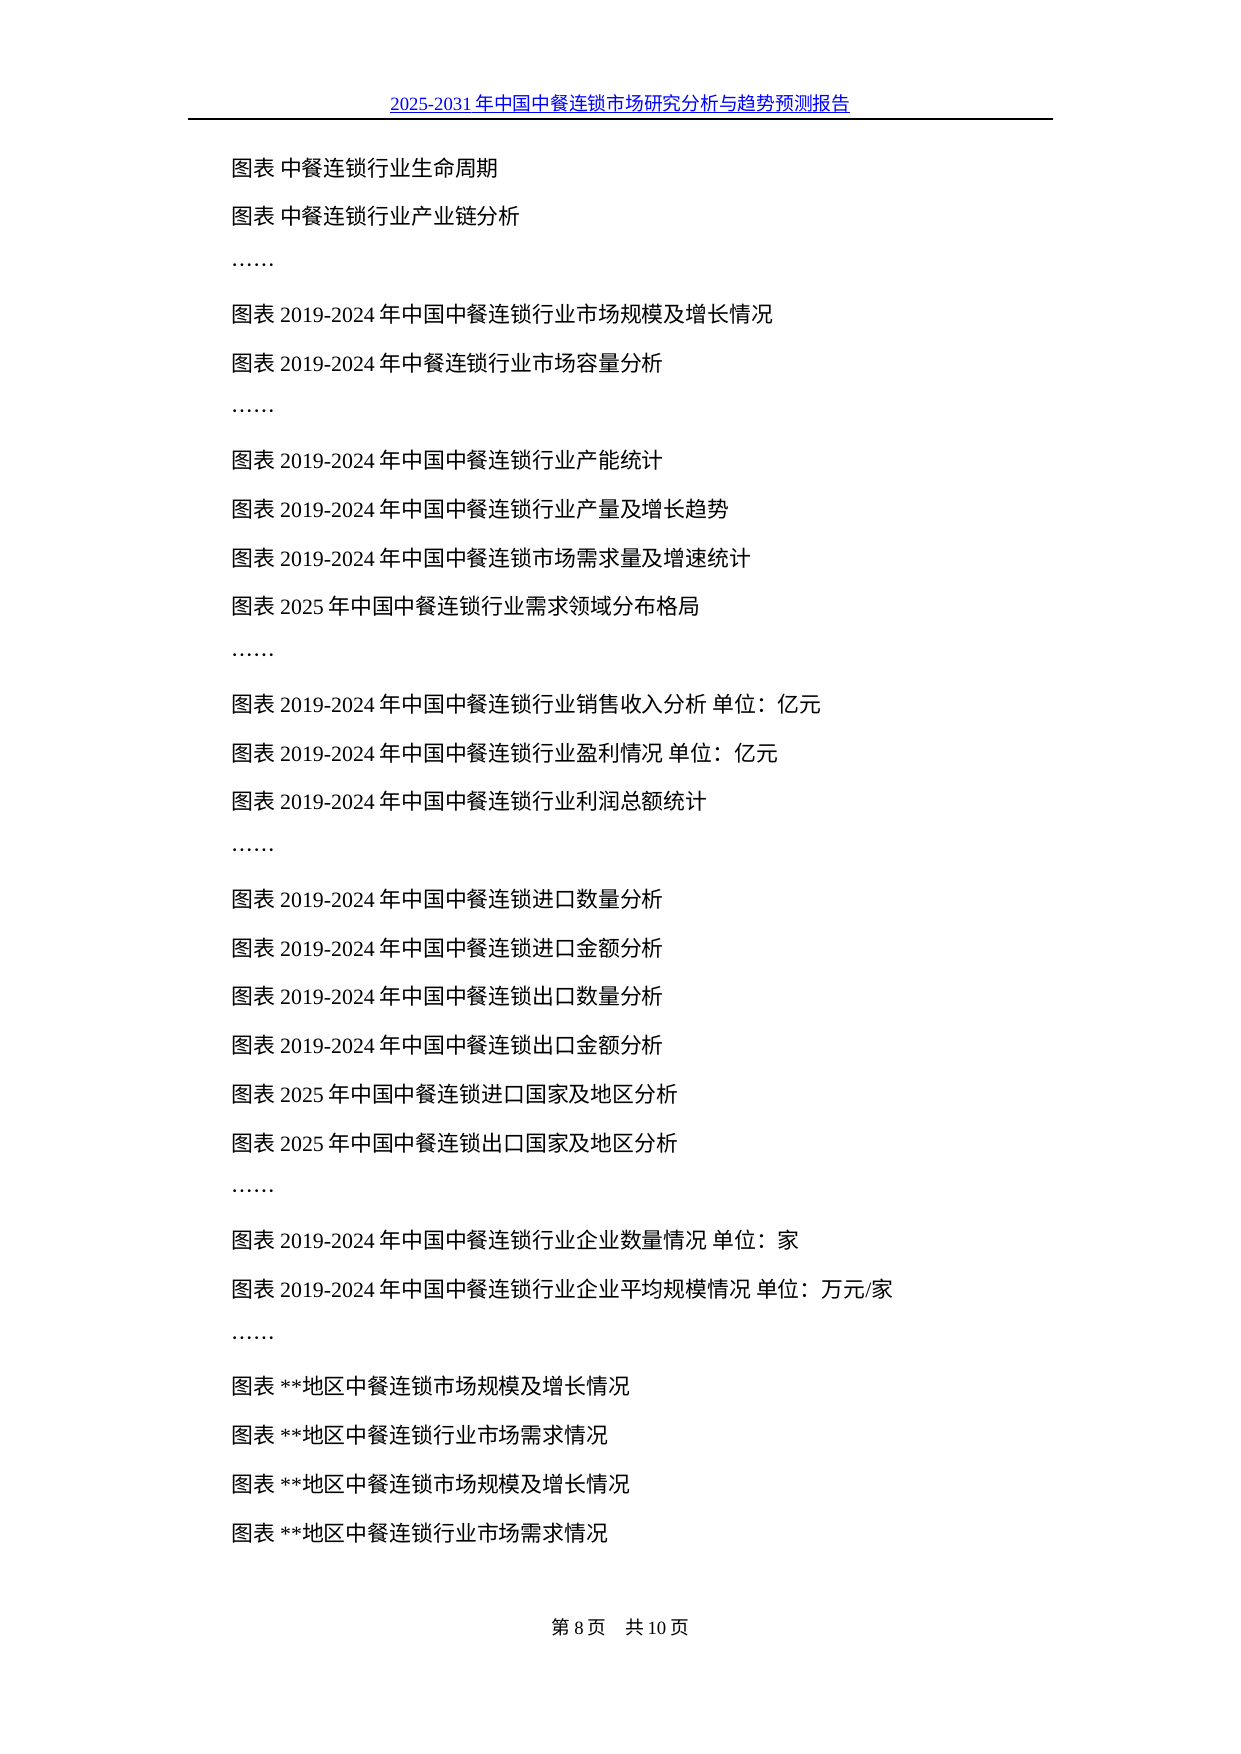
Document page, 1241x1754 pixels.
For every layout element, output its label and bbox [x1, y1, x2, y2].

text [187, 150, 1053, 1548]
